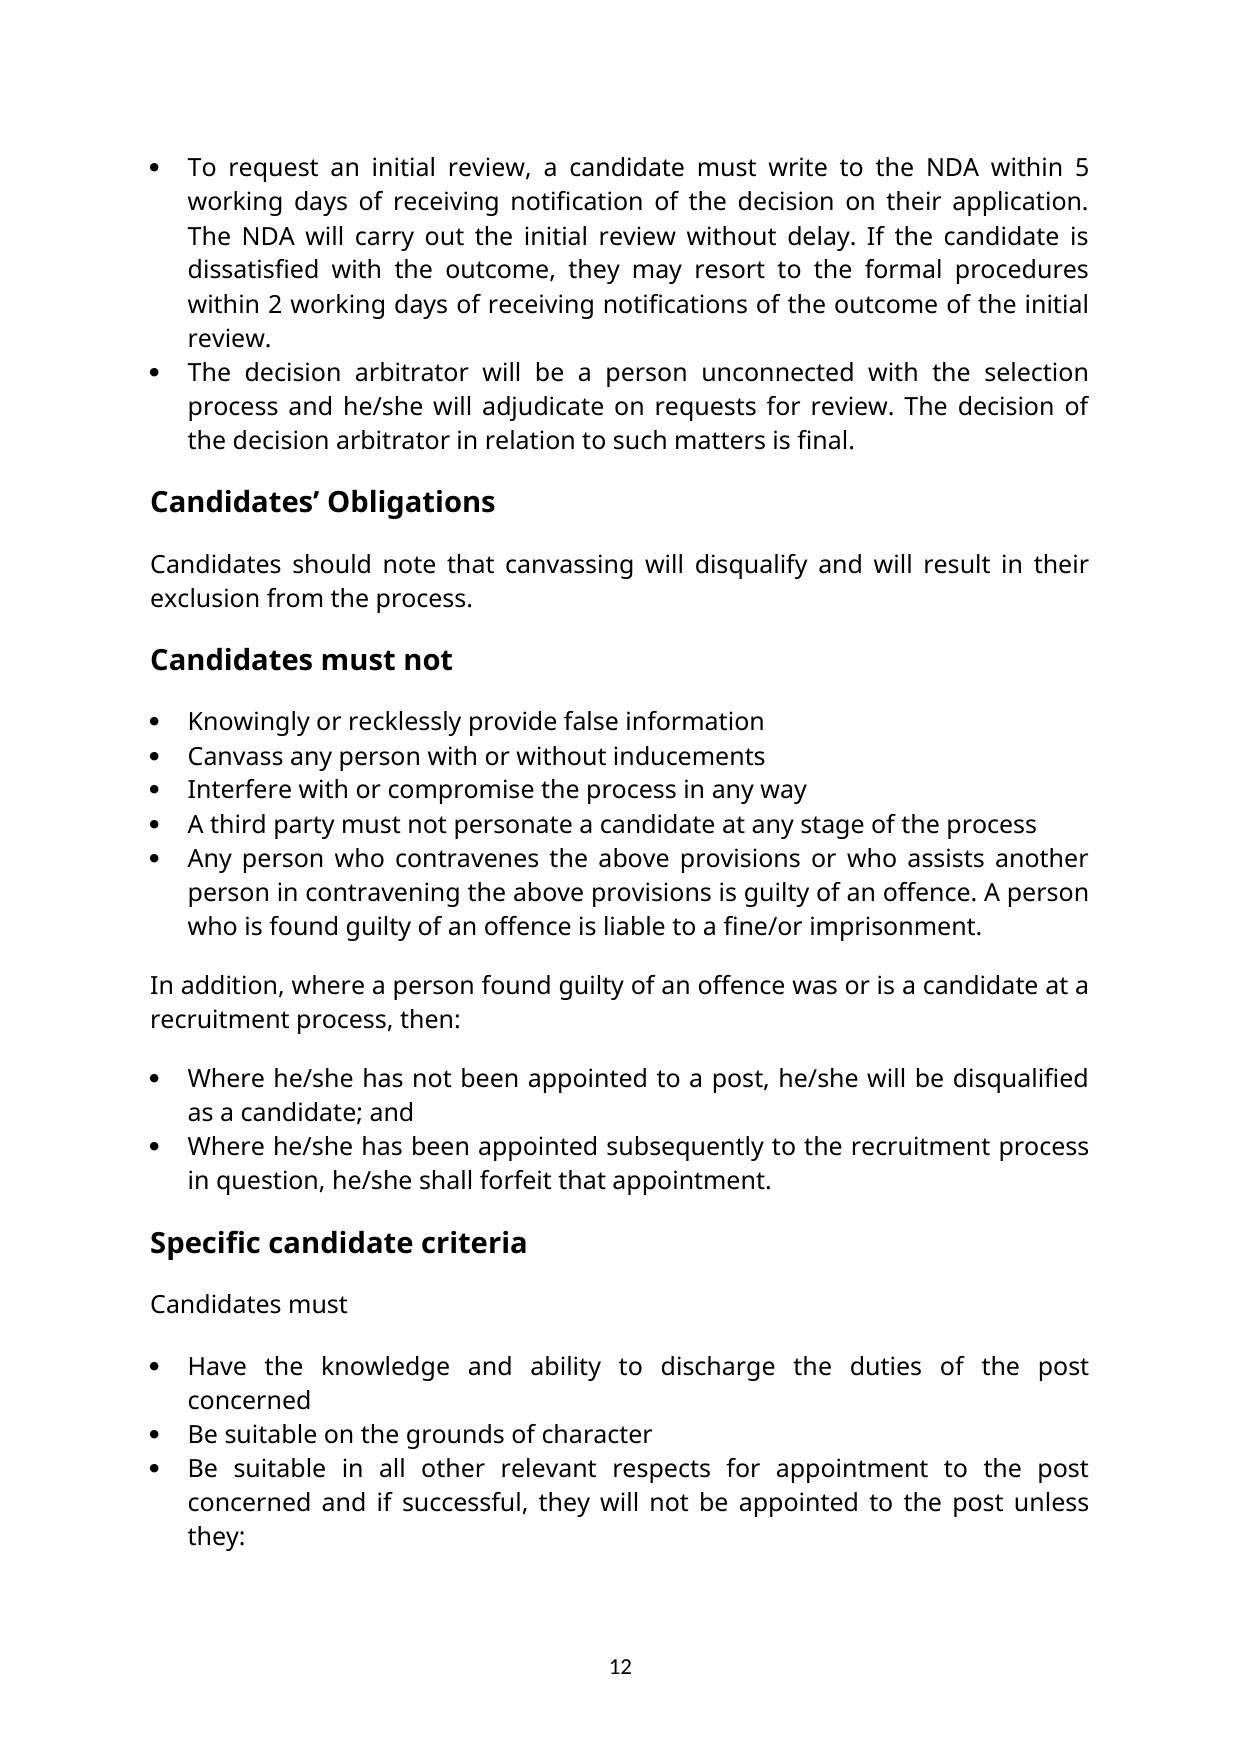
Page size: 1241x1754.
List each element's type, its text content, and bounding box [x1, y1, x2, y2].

list Have the knowledge and ability to discharge the duties of the post concerned [150, 1348, 1090, 1416]
subtitle Candidates must not [150, 639, 1090, 679]
list A third party must not personate a candidate at any stage of the process [150, 806, 1090, 840]
list Any person who contravenes the above provisions or who assists another person in contravening the above provisions is guilty of an offence. A person who is found guilty of an offence is liable to a fine/or imprisonment. [150, 840, 1090, 942]
list Where he/she has been appointed subsequently to the recruitment process in question, he/she shall forfeit that appointment. [150, 1129, 1090, 1197]
text Candidates should note that canvassing will disqualify and will result in their exclusion from the process. [150, 546, 1090, 614]
list Be suitable on the grounds of character [150, 1416, 1090, 1451]
list Knowingly or recklessly provide false information [150, 704, 1090, 738]
list Interfere with or compromise the process in any way [150, 772, 1090, 806]
text Candidates must [150, 1287, 1090, 1321]
list Canvass any person with or without inducements [150, 738, 1090, 772]
text In addition, where a person found guilty of an offence was or is a candidate at a recruitment process, then: [150, 967, 1090, 1036]
list To request an initial review, a candidate must write to the NDA within 5 working days of receiving notification of the decision on their application. The NDA will carry out the initial review without delay. If the candidate is dissatisfied with the outcome, they may resort to the formal procedures within 2 working days of receiving notifications of the outcome of the initial review. [150, 150, 1090, 354]
list Be suitable in all other relevant respects for appointment to the post concerned and if successful, they will not be appointed to the post unless they: [150, 1451, 1090, 1553]
subtitle Specific candidate criteria [150, 1222, 1090, 1262]
list Where he/she has not been appointed to a post, he/she will be disqualified as a candidate; and [150, 1061, 1090, 1129]
subtitle Candidates’ Obligations [150, 482, 1090, 521]
list The decision arbitrator will be a person unconnected with the selection process and he/she will adjudicate on requests for review. The decision of the decision arbitrator in relation to such matters is final. [150, 354, 1090, 457]
